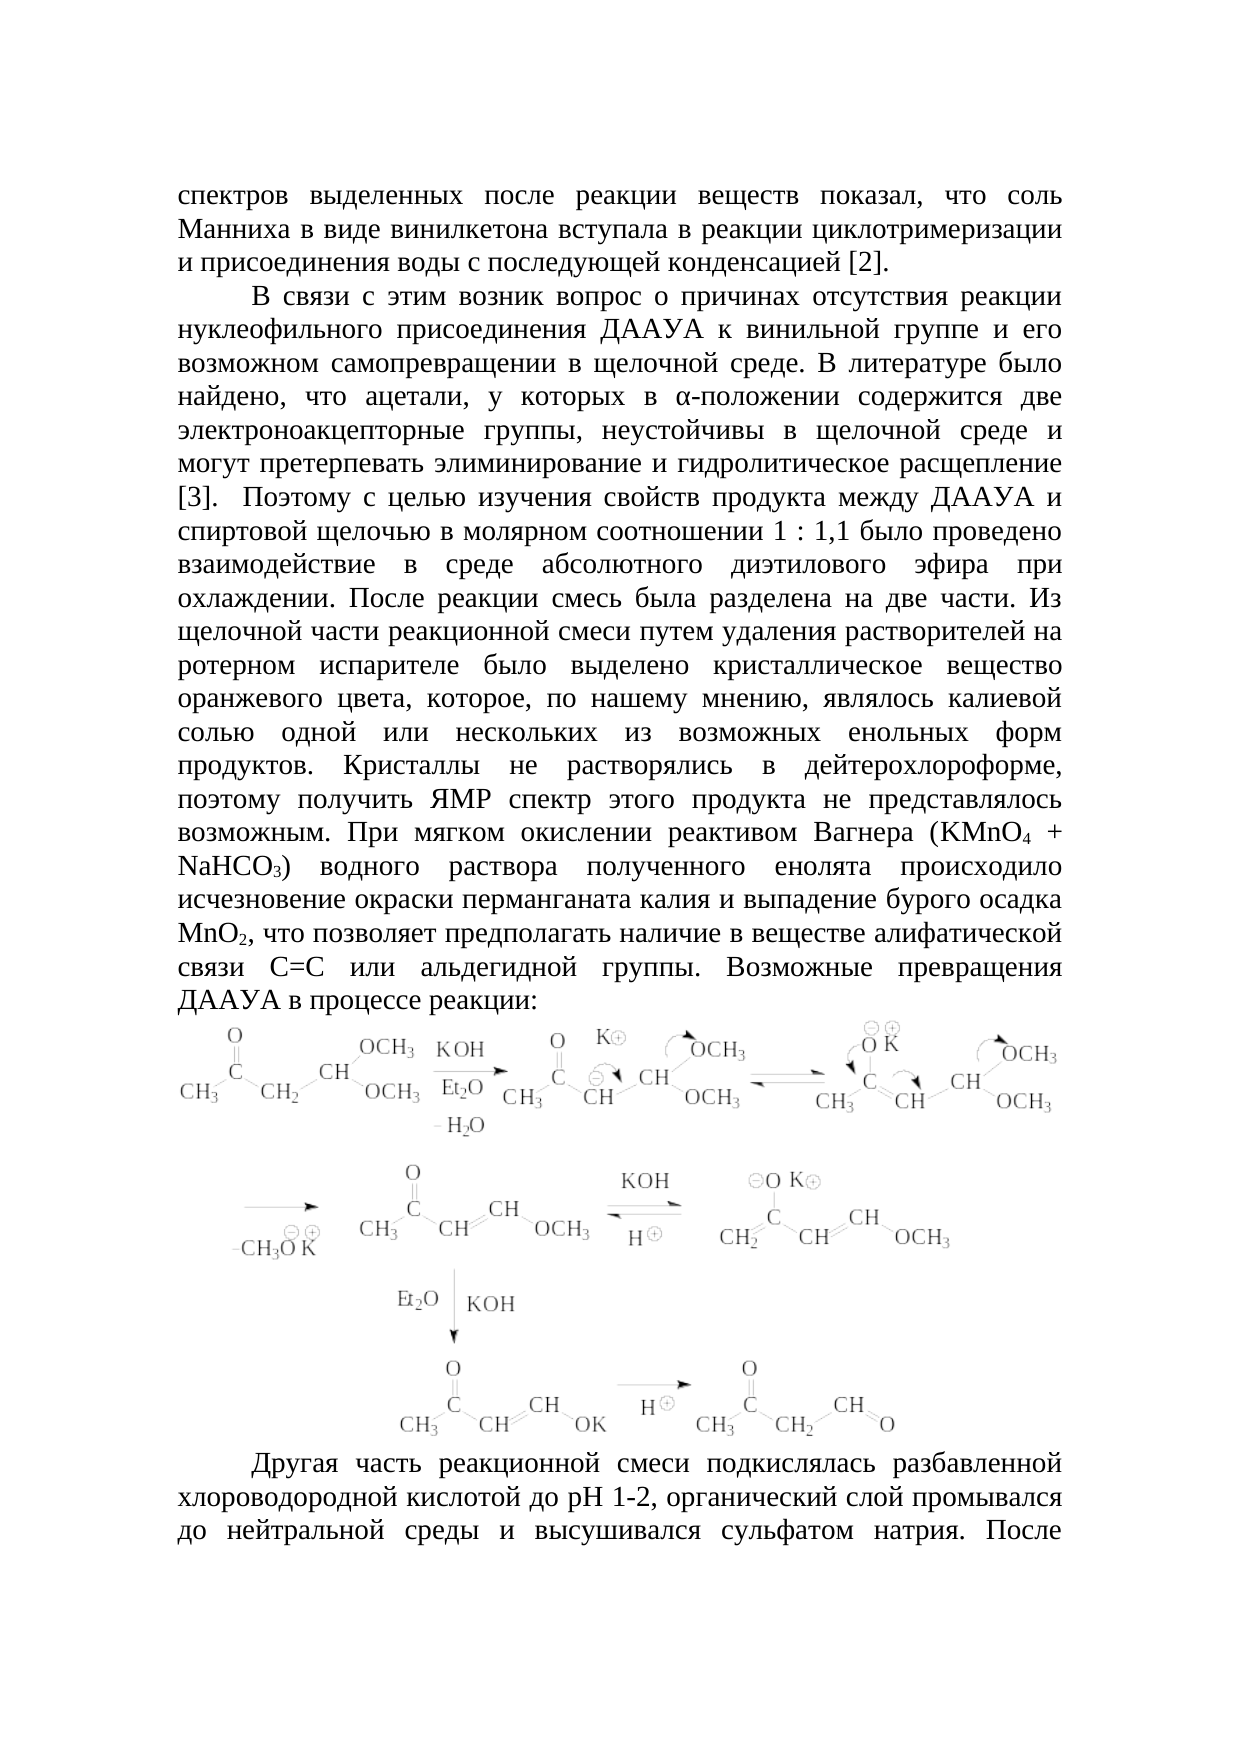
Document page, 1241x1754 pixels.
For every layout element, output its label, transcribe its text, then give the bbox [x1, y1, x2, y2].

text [177, 177, 1063, 278]
text В связи с этим возник вопрос о причинах отсутствия реакции нуклеофильного присоединения ДААУА к винильной группе и его возможном самопревращении в щелочной среде. В литературе было найдено, что ацетали, у которых в α-положении содержится две электроноакцепторные группы, неустойчивы в щелочной среде и могут претерпевать элиминирование и гидролитическое расщепление [3]. Поэтому с целью изучения свойств продукта между ДААУА и спиртовой щелочью в молярном соотношении 1 : 1,1 было проведено взаимодействие в среде абсолютного диэтилового эфира при охлаждении. После реакции смесь была разделена на две части. Из щелочной части реакционной смеси путем удаления растворителей на ротерном испарителе было выделено кристаллическое вещество оранжевого цвета, которое, по нашему мнению, являлось калиевой солью одной или нескольких из возможных енольных форм продуктов. Кристаллы не растворялись в дейтерохлороформе, поэтому получить ЯМР спектр этого продукта не представлялось возможным. При мягком окислении реактивом Вагнера (KMnO4 + NaHCO3) водного раствора полученного енолята происходило исчезновение окраски перманганата калия и выпадение бурого осадка MnO2, что позволяет предполагать наличие в веществе алифатической связи С=С или альдегидной группы. Возможные превращения ДААУА в процессе реакции: [177, 278, 1063, 1016]
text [177, 1445, 1063, 1546]
